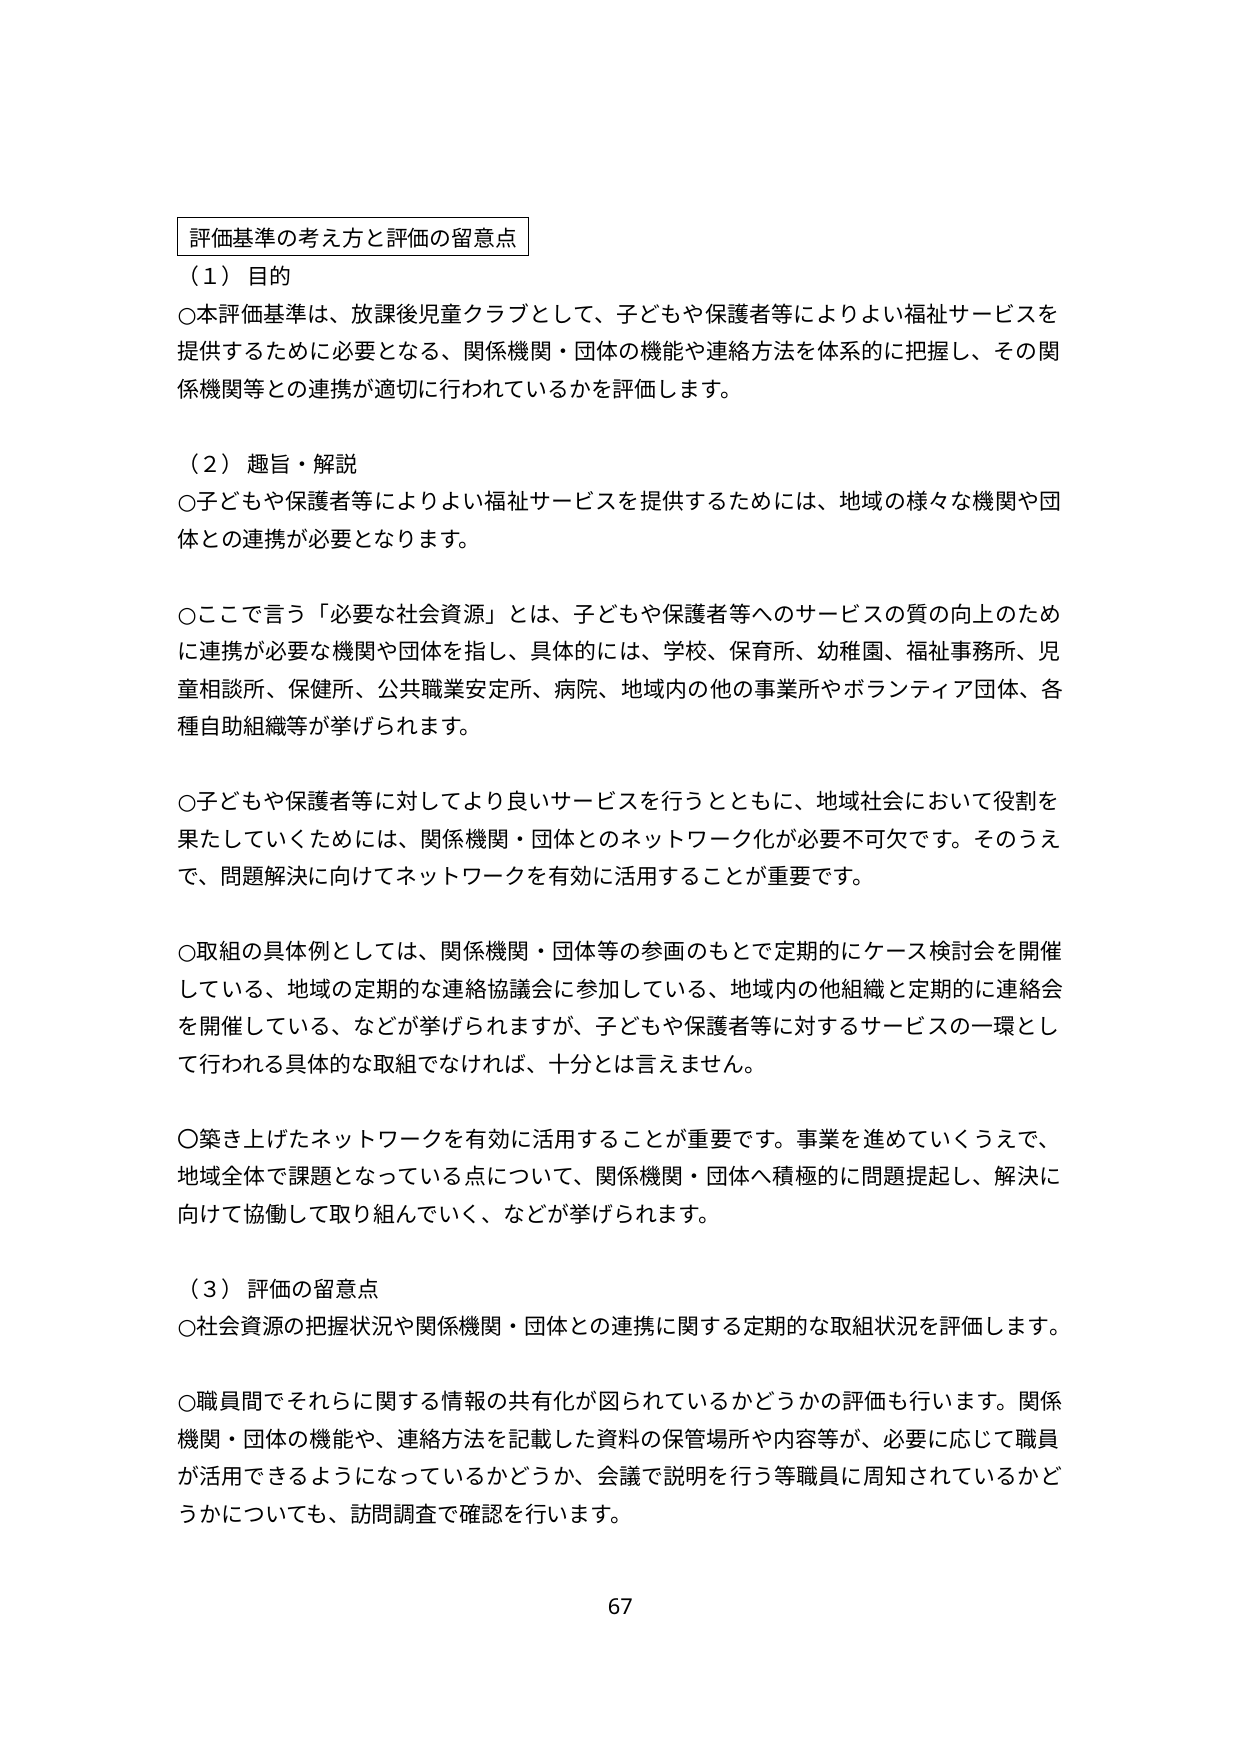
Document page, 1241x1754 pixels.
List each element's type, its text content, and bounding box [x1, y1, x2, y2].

text ○子どもや保護者等によりよい福祉サービスを提供するためには、地域の様々な機関や団体との連携が必要となります。 [177, 481, 1063, 556]
text ○ここで言う「必要な社会資源」とは、子どもや保護者等へのサービスの質の向上のために連携が必要な機関や団体を指し、具体的には、学校、保育所、幼稚園、福祉事務所、児童相談所、保健所、公共職業安定所、病院、地域内の他の事業所やボランティア団体、各種自助組織等が挙げられます。 [177, 594, 1063, 744]
text （２） 趣旨・解説 [177, 444, 1063, 481]
text ○取組の具体例としては、関係機関・団体等の参画のもとで定期的にケース検討会を開催している、地域の定期的な連絡協議会に参加している、地域内の他組織と定期的に連絡会を開催している、などが挙げられますが、子どもや保護者等に対するサービスの一環として行われる具体的な取組でなければ、十分とは言えません。 [177, 931, 1063, 1081]
text （３） 評価の留意点 [177, 1269, 1063, 1306]
table_header 評価基準の考え方と評価の留意点 [178, 218, 528, 255]
text ○子どもや保護者等に対してより良いサービスを行うとともに、地域社会において役割を果たしていくためには、関係機関・団体とのネットワーク化が必要不可欠です。そのうえで、問題解決に向けてネットワークを有効に活用することが重要です。 [177, 781, 1063, 894]
text ○職員間でそれらに関する情報の共有化が図られているかどうかの評価も行います。関係機関・団体の機能や、連絡方法を記載した資料の保管場所や内容等が、必要に応じて職員が活用できるようになっているかどうか、会議で説明を行う等職員に周知されているかどうかについても、訪問調査で確認を行います。 [177, 1381, 1063, 1531]
text ○社会資源の把握状況や関係機関・団体との連携に関する定期的な取組状況を評価します。 [177, 1306, 1063, 1344]
text 〇築き上げたネットワークを有効に活用することが重要です。事業を進めていくうえで、地域全体で課題となっている点について、関係機関・団体へ積極的に問題提起し、解決に向けて協働して取り組んでいく、などが挙げられます。 [177, 1119, 1063, 1231]
text （１） 目的 [177, 256, 1063, 294]
text ○本評価基準は、放課後児童クラブとして、子どもや保護者等によりよい福祉サービスを提供するために必要となる、関係機関・団体の機能や連絡方法を体系的に把握し、その関係機関等との連携が適切に行われているかを評価します。 [177, 294, 1063, 406]
